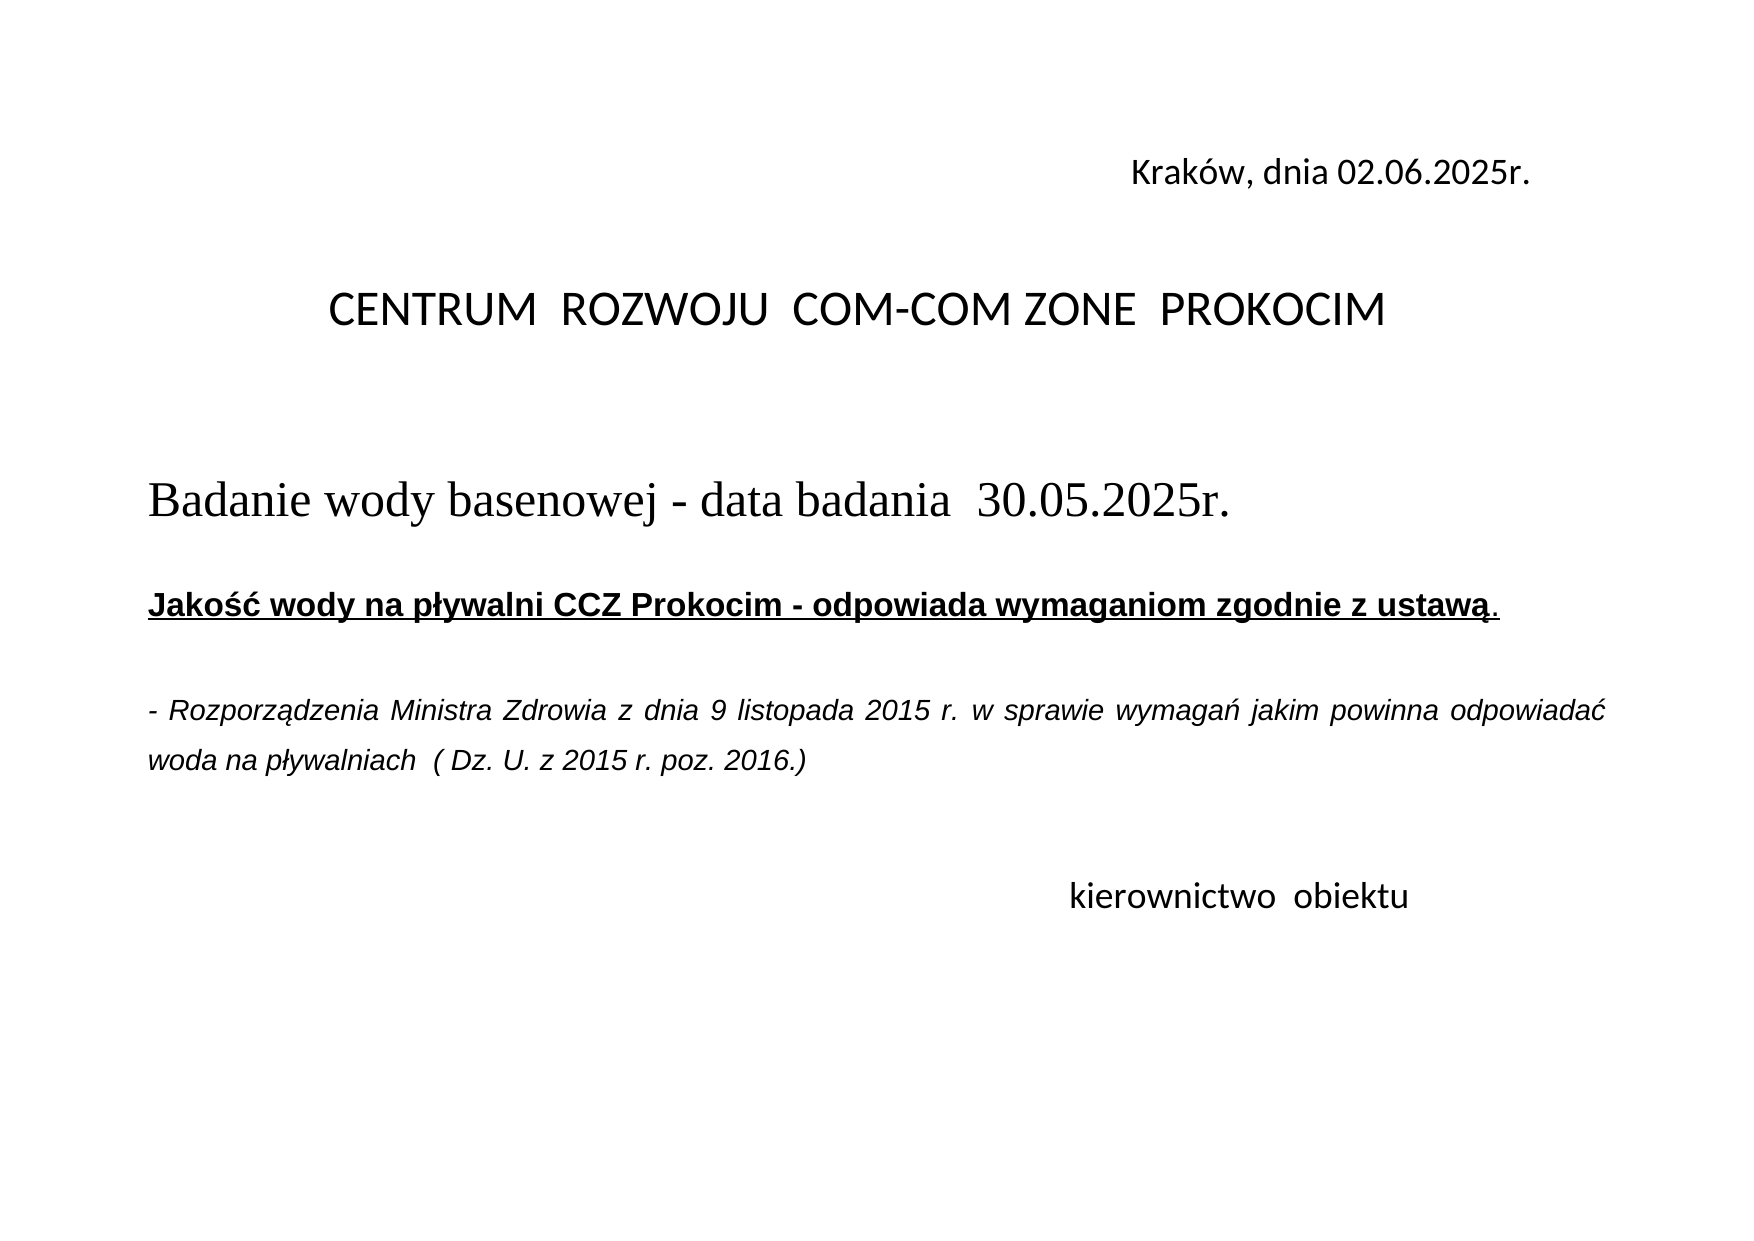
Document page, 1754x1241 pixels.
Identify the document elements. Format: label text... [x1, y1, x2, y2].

text Jakość wody na pływalni CCZ Prokocim - odpowiada wymaganiom zgodnie z ustawą. [148, 585, 1606, 623]
text Kraków, dnia 02.06.2025r. [148, 148, 1606, 193]
text Badanie wody basenowej - data badania 30.05.2025r. [148, 470, 1606, 527]
text CENTRUM ROZWOJU COM-COM ZONE PROKOCIM [148, 276, 1606, 337]
text kierownictwo obiektu [148, 793, 1606, 917]
text - Rozporządzenia Ministra Zdrowia z dnia 9 listopada 2015 r. w sprawie wymagań jakim powinna odpowiadać woda na pływalniach ( Dz. U. z 2015 r. poz. 2016.) [148, 693, 1606, 777]
